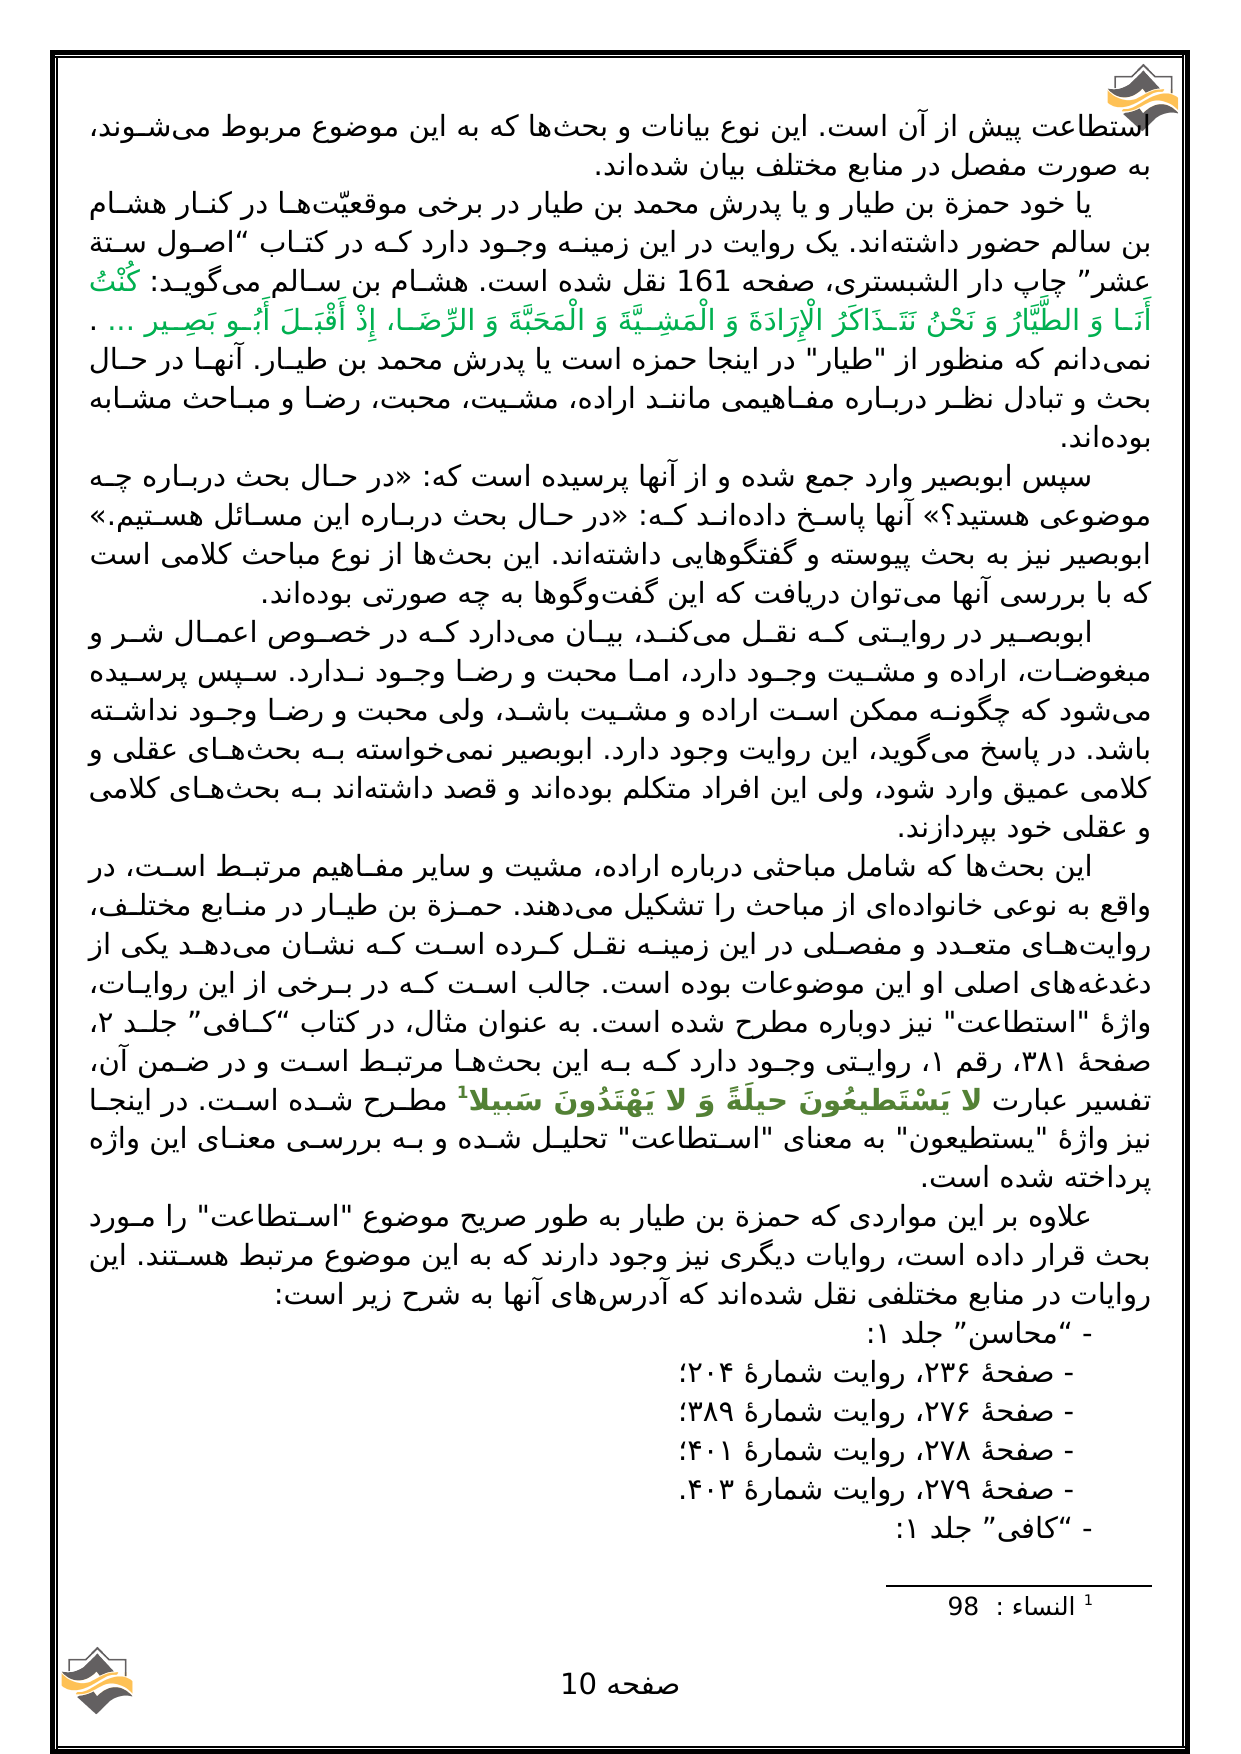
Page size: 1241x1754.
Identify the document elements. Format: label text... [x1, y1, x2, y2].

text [89, 109, 1152, 182]
text سپس ابوبصیر وارد جمع شده و از آنها پرسیده است که: «در حال بحث درباره چه موضوعی هستید؟» آنها پاسخ داده‌اند که: «در حال بحث درباره این مسائل هستیم.» ابوبصیر نیز به بحث پیوسته و گفتگوهایی داشته‌اند. این بحث‌ها از نوع مباحث کلامی است که با بررسی آنها می‌توان دریافت که این گفت‌وگوها به چه صورتی بوده‌اند. [89, 459, 1152, 610]
text این بحث‌ها که شامل مباحثی درباره اراده، مشیت و سایر مفاهیم مرتبط است، در واقع به نوعی خانواده‌ای از مباحث را تشکیل می‌دهند. حمزة بن طیار در منابع مختلف، روایت‌های متعدد و مفصلی در این زمینه نقل کرده است که نشان می‌دهد یکی از دغدغه‌های اصلی او این موضوعات بوده است. جالب است که در برخی از این روایات، واژۀ "استطاعت" نیز دوباره مطرح شده است. به عنوان مثال، در کتاب “کافی” جلد ۲، صفحۀ ۳۸۱، رقم ۱، روایتی وجود دارد که به این بحث‌ها مرتبط است و در ضمن آن، تفسیر عبارت لا يَسْتَطيعُونَ حيلَةً وَ لا يَهْتَدُونَ سَبيلا مطرح شده است. در اینجا نیز واژۀ "یستطیعون" به معنای "استطاعت" تحلیل شده و به بررسی معنای این واژه پرداخته شده است. [89, 849, 1152, 1195]
text - صفحۀ ۲۳۶، روایت شمارۀ ۲۰۴؛ [89, 1356, 1152, 1389]
text - صفحۀ ۲۷۶، روایت شمارۀ ۳۸۹؛ [89, 1394, 1152, 1428]
text - “کافی” جلد ۱: [89, 1511, 1152, 1545]
text - “محاسن” جلد ۱: [89, 1317, 1152, 1351]
text - صفحۀ ۲۷۸، روایت شمارۀ ۴۰۱؛ [89, 1433, 1152, 1467]
text - صفحۀ ۲۷۹، روایت شمارۀ ۴۰۳. [89, 1472, 1152, 1506]
text ابوبصیر در روایتی که نقل می‌کند، بیان می‌دارد که در خصوص اعمال شر و مبغوضات، اراده و مشیت وجود دارد، اما محبت و رضا وجود ندارد. سپس پرسیده می‌شود که چگونه ممکن است اراده و مشیت باشد، ولی محبت و رضا وجود نداشته باشد. در پاسخ می‌گوید، این روایت وجود دارد. ابوبصیر نمی‌خواسته به بحث‌های عقلی و کلامی عمیق وارد شود، ولی این افراد متکلم بوده‌اند و قصد داشته‌اند به بحث‌های کلامی و عقلی خود بپردازند. [89, 615, 1152, 844]
text یا خود حمزة بن طیار و یا پدرش محمد بن طیار در برخی موقعیّت‌ها در کنار هشام بن سالم حضور داشته‌اند. یک روایت در این زمینه وجود دارد که در کتاب “اصول ستة عشر” چاپ دار الشبستری، صفحه 161 نقل شده است. هشام بن سالم می‌گوید: كُنْتُ أَنَا وَ الطَّيَّارُ وَ نَحْنُ نَتَذَاكَرُ الْإِرَادَةَ وَ الْمَشِيَّةَ وَ الْمَحَبَّةَ وَ الرِّضَا، إِذْ أَقْبَلَ أَبُو بَصِير ... . نمی‌دانم که منظور از "طیار" در اینجا حمزه است یا پدرش محمد بن طیار. آنها در حال بحث و تبادل نظر درباره مفاهیمی مانند اراده، مشیت، محبت، رضا و مباحث مشابه بوده‌اند. [89, 187, 1152, 454]
text علاوه بر این مواردی که حمزة بن طیار به طور صریح موضوع "استطاعت" را مورد بحث قرار داده است، روایات دیگری نیز وجود دارند که به این موضوع مرتبط هستند. این روایات در منابع مختلفی نقل شده‌اند که آدرس‌های آنها به شرح زیر است: [89, 1200, 1152, 1312]
